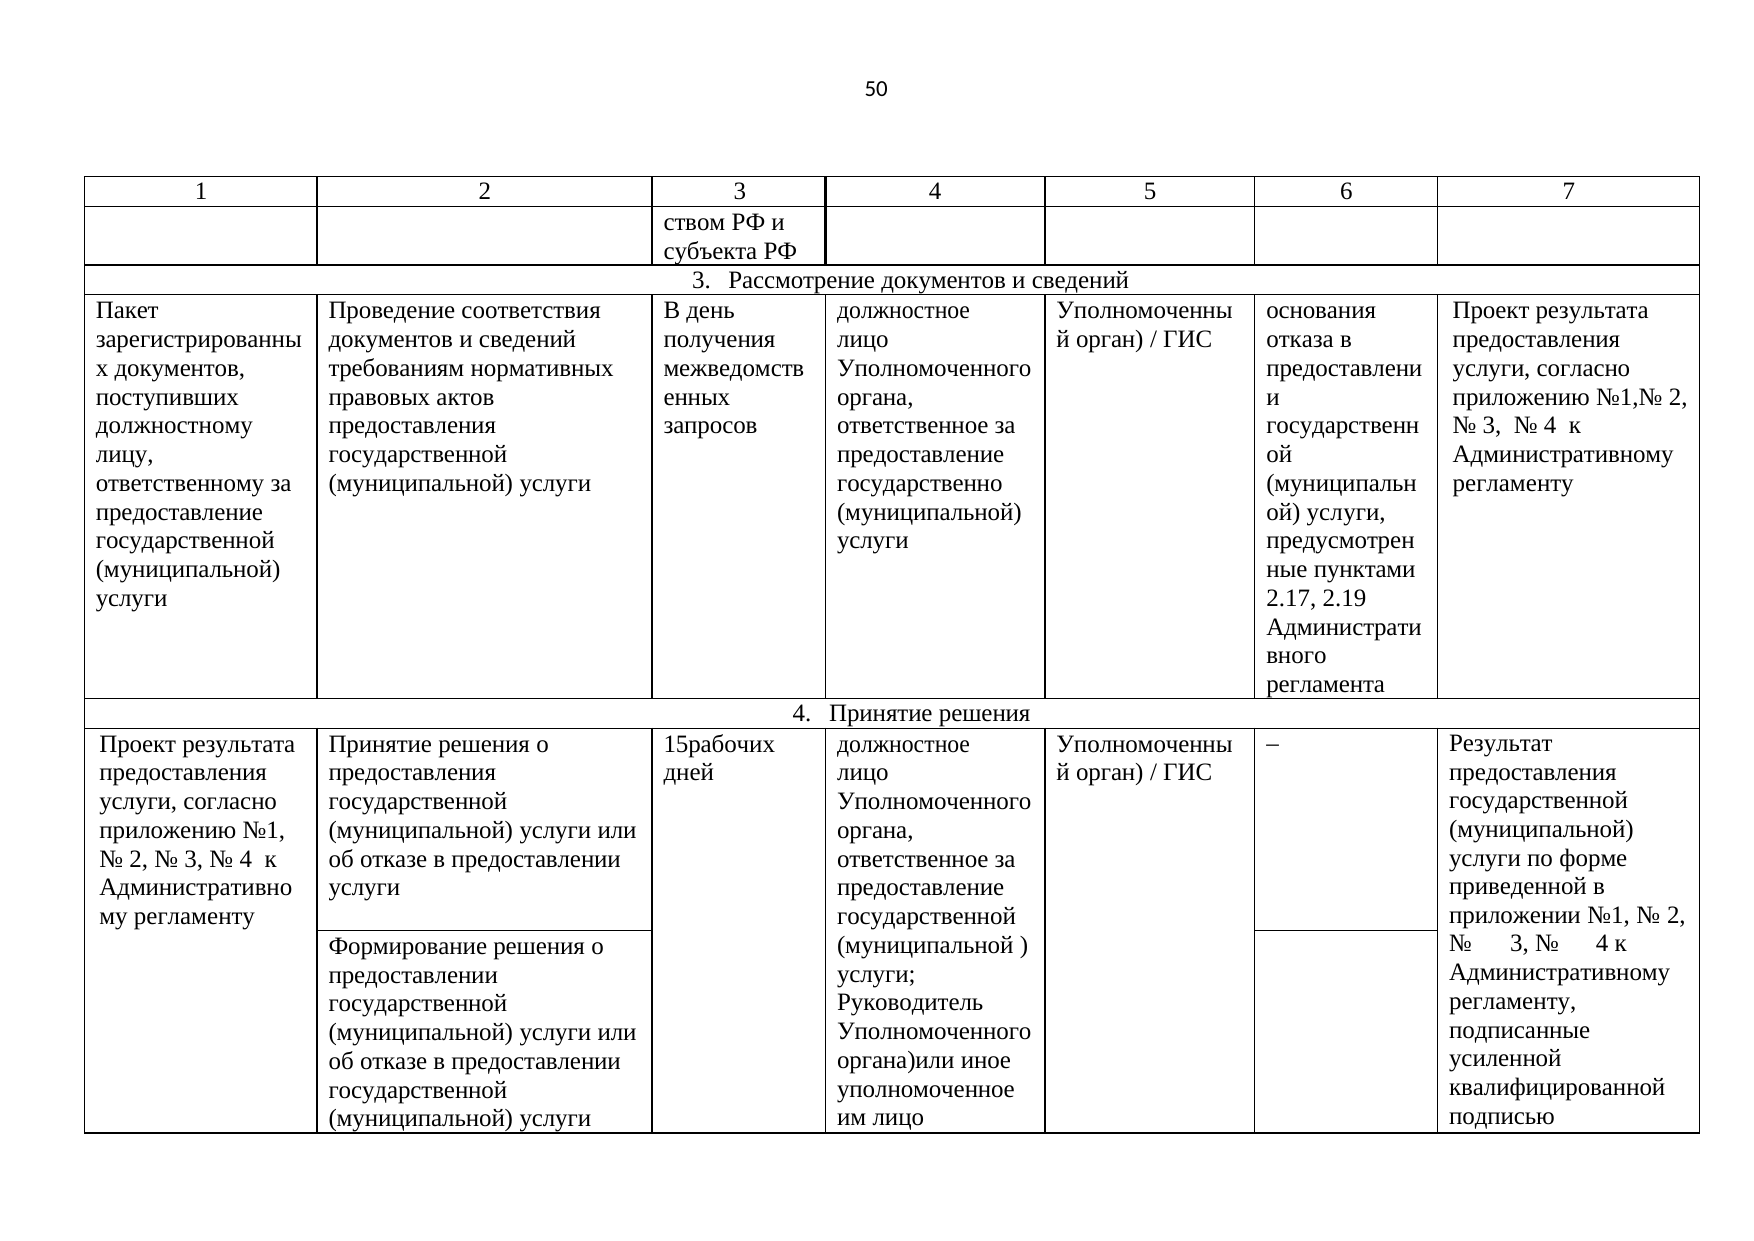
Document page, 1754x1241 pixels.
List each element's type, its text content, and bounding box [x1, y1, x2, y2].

table_cell Уполномоченны й орган) / ГИС [1046, 295, 1254, 698]
table_header 1 [85, 177, 316, 206]
table_cell [1255, 931, 1437, 1132]
table_cell ством РФ и субъекта РФ [653, 207, 824, 264]
table_cell 3. Рассмотрение документов и сведений [85, 266, 1699, 294]
table_cell [1255, 207, 1437, 264]
table_cell [85, 207, 316, 264]
table_header 2 [318, 177, 651, 206]
table_cell должностное лицо Уполномоченного органа, ответственное за предоставление государственной (муниципальной ) услуги; Руководитель Уполномоченного органа)или иное уполномоченное им лицо [826, 729, 1044, 1132]
table_cell – [1255, 729, 1437, 930]
table_cell Проведение соответствия документов и сведений требованиям нормативных правовых актов предоставления государственной (муниципальной) услуги [318, 295, 651, 698]
table_cell Пакет зарегистрированны х документов, поступивших должностному лицу, ответственному за предоставление государственной (муниципальной) услуги [85, 295, 316, 698]
table_cell основания отказа в предоставлени и государственн ой (муниципальн ой) услуги, предусмотрен ные пунктами 2.17, 2.19 Администрати вного регламента [1255, 295, 1437, 698]
table_cell должностное лицо Уполномоченного органа, ответственное за предоставление государственно (муниципальной) услуги [826, 295, 1044, 698]
table_cell Результат предоставления государственной (муниципальной) услуги по форме приведенной в приложении №1, № 2, № 3, № 4 к Административному регламенту, подписанные усиленной квалифицированной подписью [1438, 729, 1699, 1132]
table_cell [1438, 207, 1699, 264]
table_header 4 [827, 177, 1044, 206]
table_cell 4. Принятие решения [85, 699, 1699, 727]
table_cell [318, 207, 651, 264]
table_cell 15рабочих дней [653, 729, 825, 1132]
table_header 5 [1046, 177, 1254, 206]
table_cell Проект результата предоставления услуги, согласно приложению №1, № 2, № 3, № 4 к Административно му регламенту [85, 729, 316, 1132]
table_header 6 [1255, 177, 1437, 206]
table_cell Принятие решения о предоставления государственной (муниципальной) услуги или об отказе в предоставлении услуги [318, 729, 651, 930]
table_cell В день получения межведомств енных запросов [653, 295, 825, 698]
table_header 7 [1438, 177, 1699, 206]
table_cell [827, 207, 1044, 264]
table_cell Проект результата предоставления услуги, согласно приложению №1,№ 2, № 3, № 4 к Административному регламенту [1438, 295, 1699, 698]
table_header 3 [653, 177, 824, 206]
table_cell Формирование решения о предоставлении государственной (муниципальной) услуги или об отказе в предоставлении государственной (муниципальной) услуги [318, 931, 651, 1132]
table_cell [1046, 207, 1254, 264]
table_cell Уполномоченны й орган) / ГИС [1046, 729, 1254, 1132]
